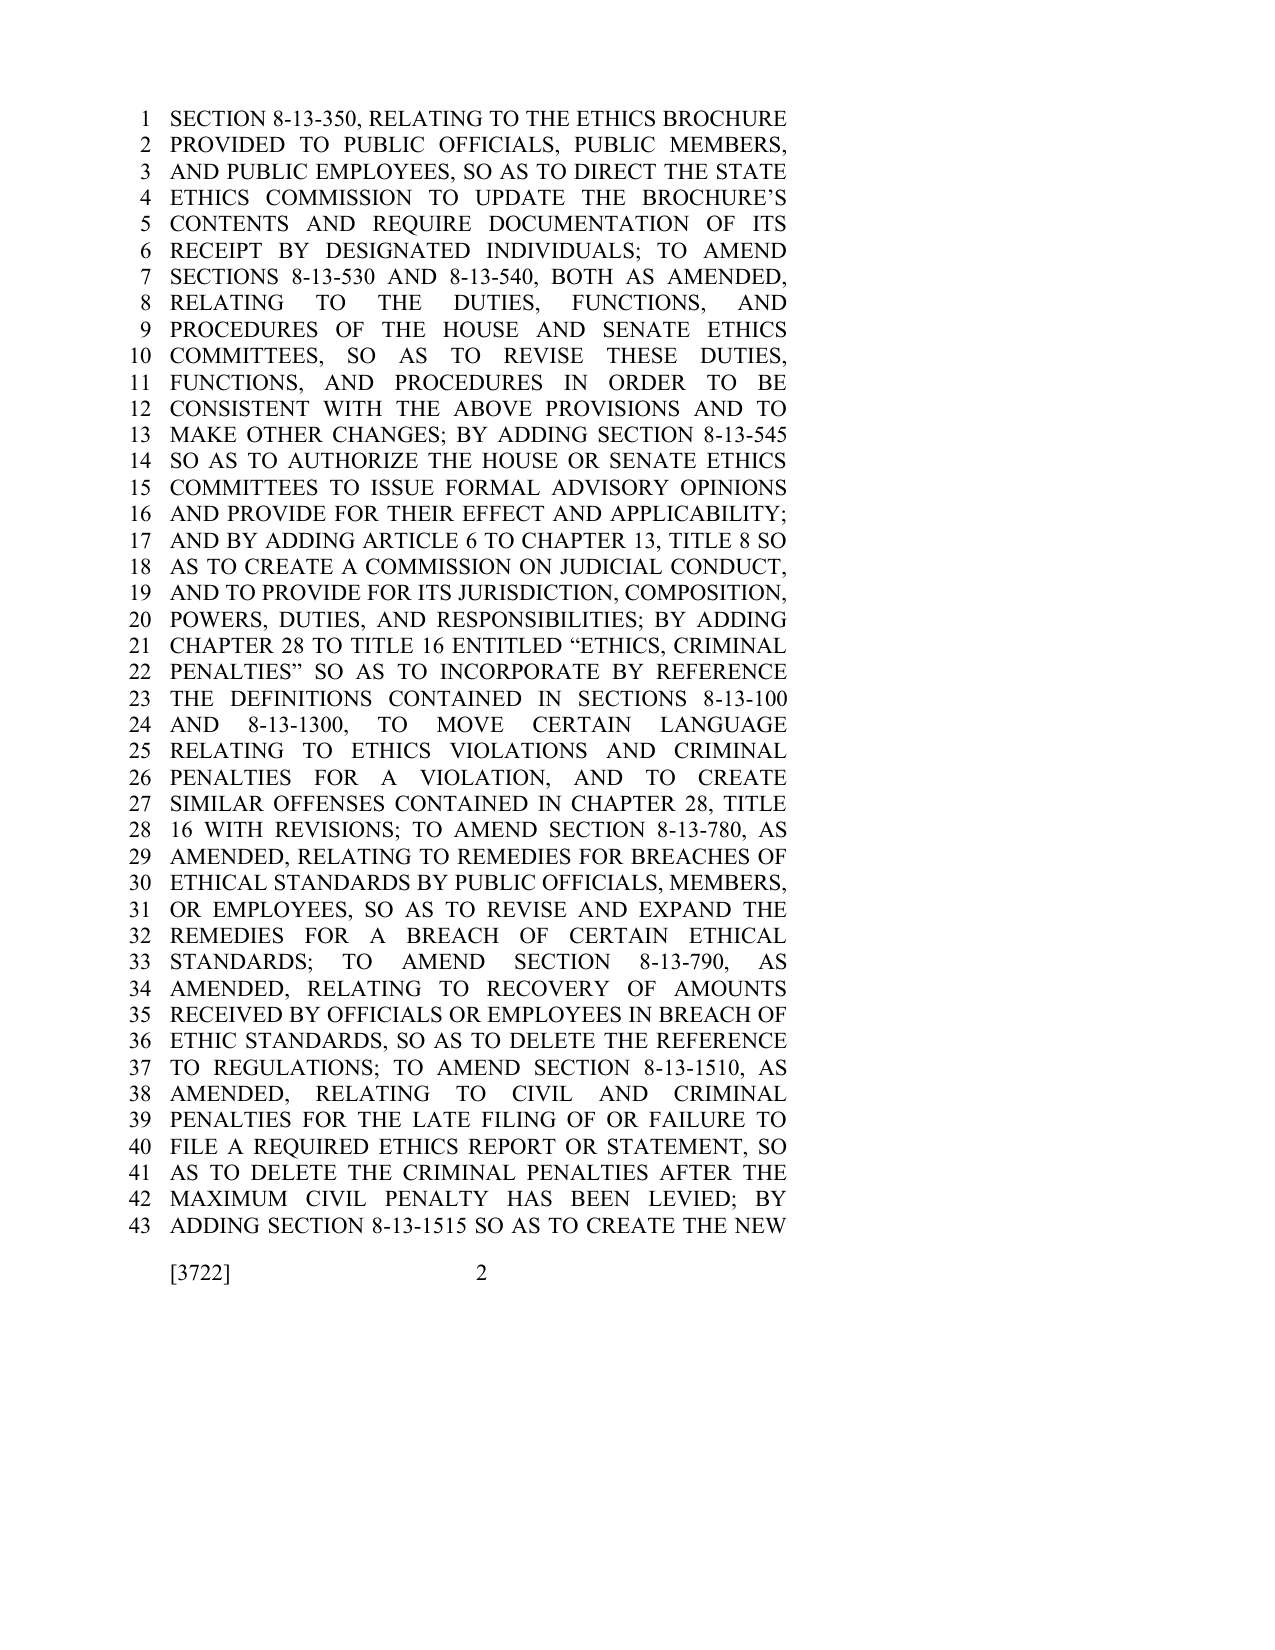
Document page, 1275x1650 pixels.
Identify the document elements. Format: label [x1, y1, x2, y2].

text [169, 105, 787, 1238]
